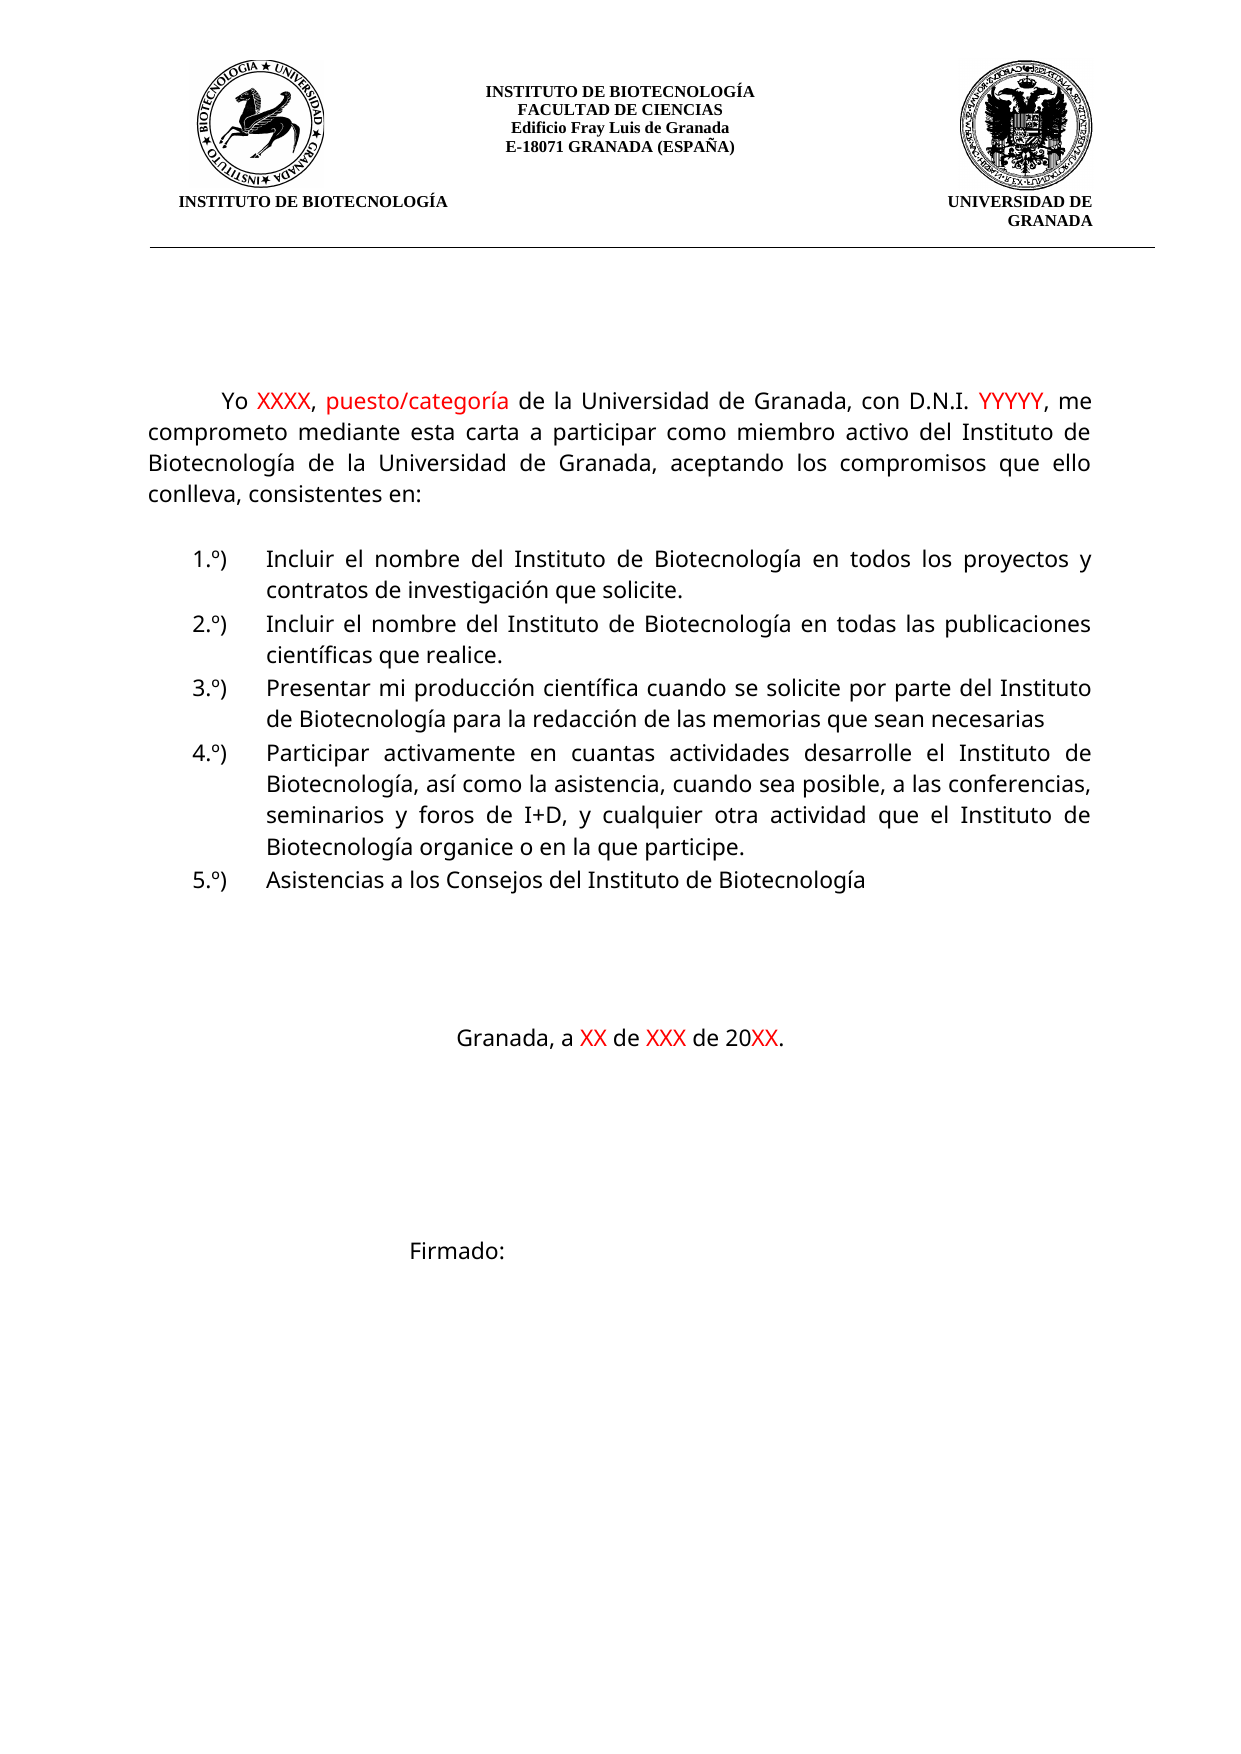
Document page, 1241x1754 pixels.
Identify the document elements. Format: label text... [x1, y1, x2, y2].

text Firmado: [369, 1235, 1092, 1266]
list Participar activamente en cuantas actividades desarrolle el Instituto de Biotecnología, así como la asistencia, cuando sea posible, a las conferencias, seminarios y foros de I+D, y cualquier otra actividad que el Instituto de Biotecnología organice o en la que participe. [192, 737, 1092, 862]
list Incluir el nombre del Instituto de Biotecnología en todos los proyectos y contratos de investigación que solicite. [192, 543, 1092, 606]
text Yo XXXX, puesto/categoría de la Universidad de Granada, con D.N.I. YYYYY, me comprometo mediante esta carta a participar como miembro activo del Instituto de Biotecnología de la Universidad de Granada, aceptando los compromisos que ello conlleva, consistentes en: [148, 385, 1092, 510]
list Presentar mi producción científica cuando se solicite por parte del Instituto de Biotecnología para la redacción de las memorias que sean necesarias [192, 672, 1092, 735]
picture [189, 60, 325, 188]
list Incluir el nombre del Instituto de Biotecnología en todas las publicaciones científicas que realice. [192, 608, 1092, 670]
text Granada, a XX de XXX de 20XX. [148, 1022, 1092, 1053]
picture [957, 58, 1095, 193]
list Asistencias a los Consejos del Instituto de Biotecnología [192, 864, 1092, 895]
